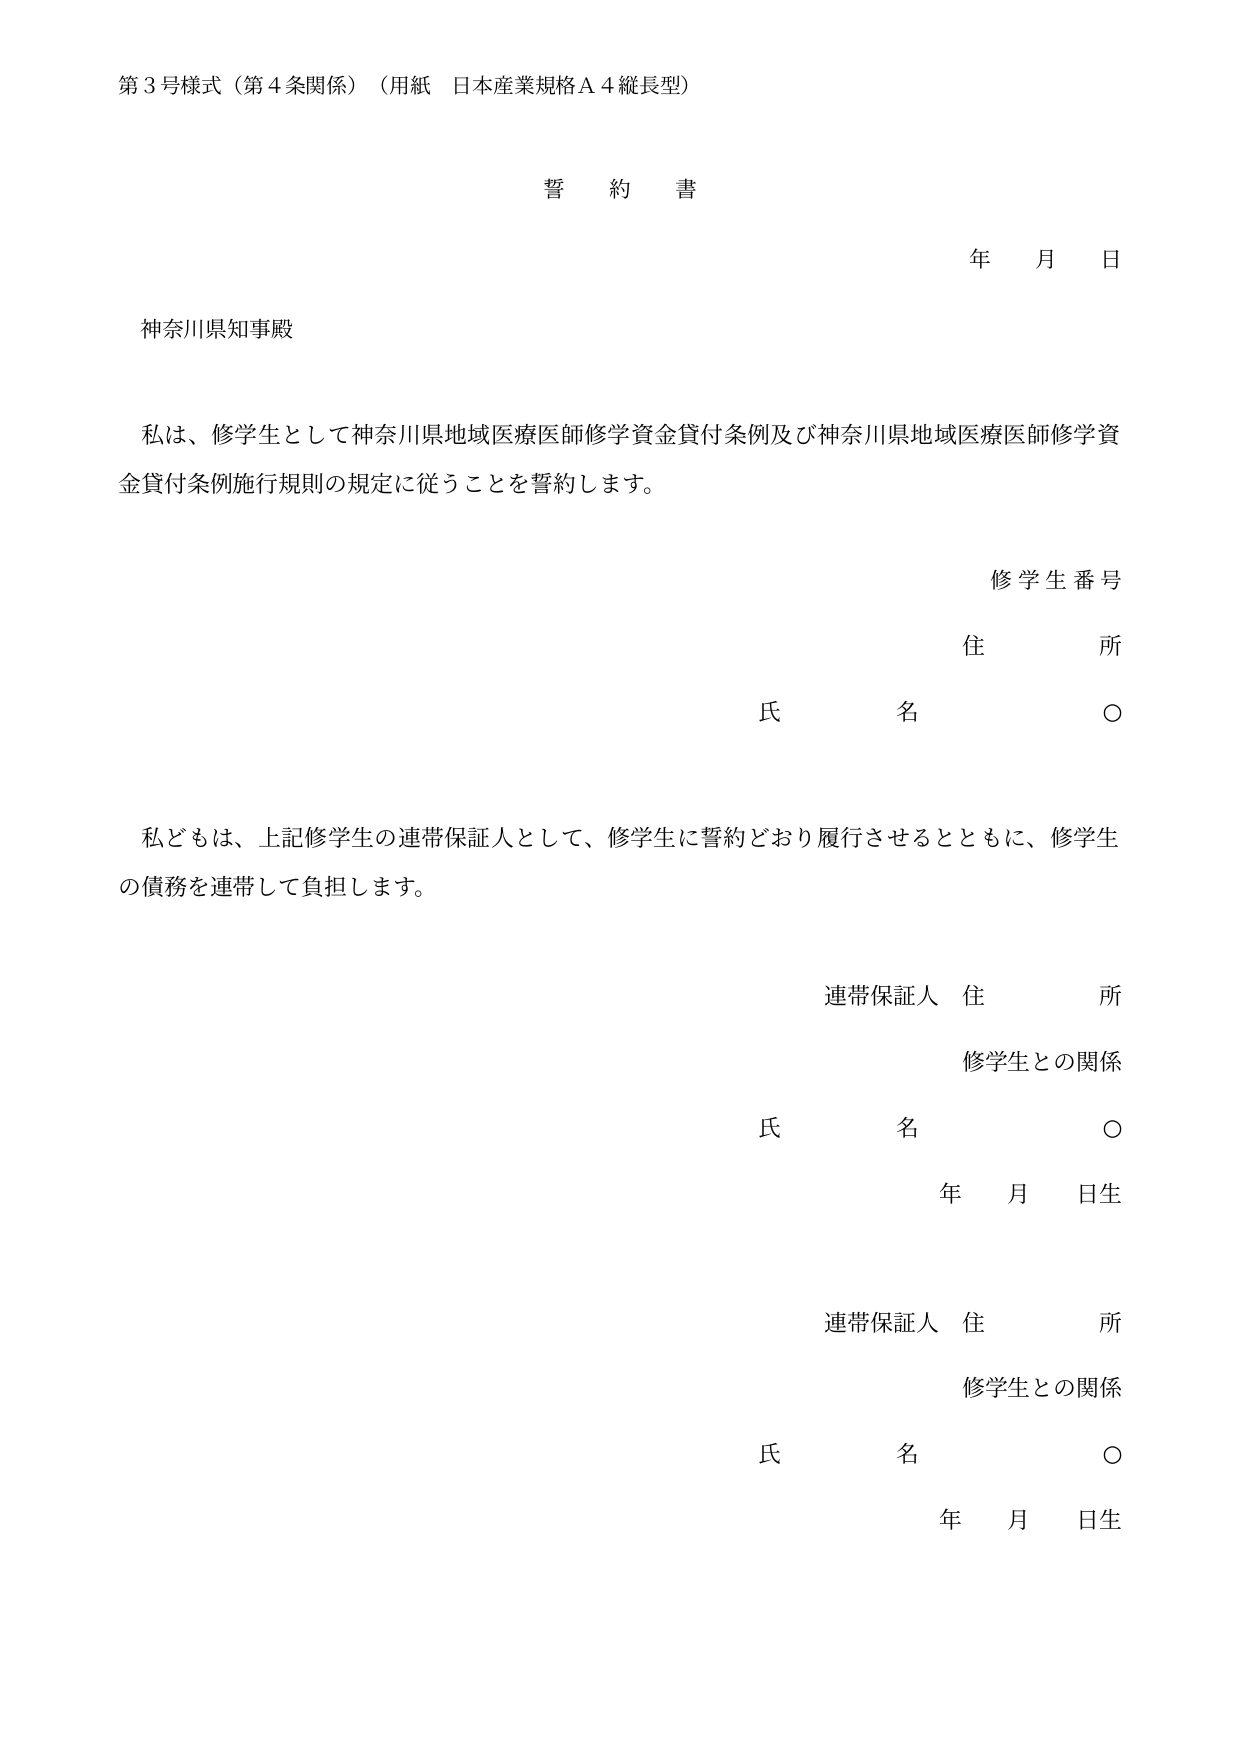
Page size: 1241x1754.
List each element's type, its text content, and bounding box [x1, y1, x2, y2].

text 誓 約 書 [118, 172, 1122, 203]
text 神奈川県知事殿 [118, 312, 1122, 344]
text 修 学 生 番 号修学生番号 [140, 562, 1122, 595]
text 年 月 日 [118, 242, 1122, 273]
text 年 月 日生 [140, 1176, 1122, 1209]
text 氏 名 印 [140, 1110, 1122, 1143]
text 私どもは、上記修学生の連帯保証人として、修学生に誓約どおり履行させるとともに、修学生の債務を連帯して負担します。 [118, 820, 1122, 902]
text 氏 名 印 [140, 1436, 1122, 1469]
text 私は、修学生として神奈川県地域医療医師修学資金貸付条例及び神奈川県地域医療医師修学資金貸付条例施行規則の規定に従うことを誓約します。 [118, 417, 1122, 499]
text 年 月 日生 [140, 1502, 1122, 1535]
text 修学生との関係 [140, 1370, 1122, 1403]
text 修学生との関係 [140, 1044, 1122, 1077]
text 連帯保証人 住 所 [140, 1304, 1122, 1337]
text 氏 名 印 [140, 694, 1122, 727]
text 連帯保証人 住 所 [140, 978, 1122, 1011]
text 第３号様式（第４条関係）（用紙 日本産業規格Ａ４縦長型） [118, 69, 1122, 99]
text 住 所 [140, 628, 1122, 661]
